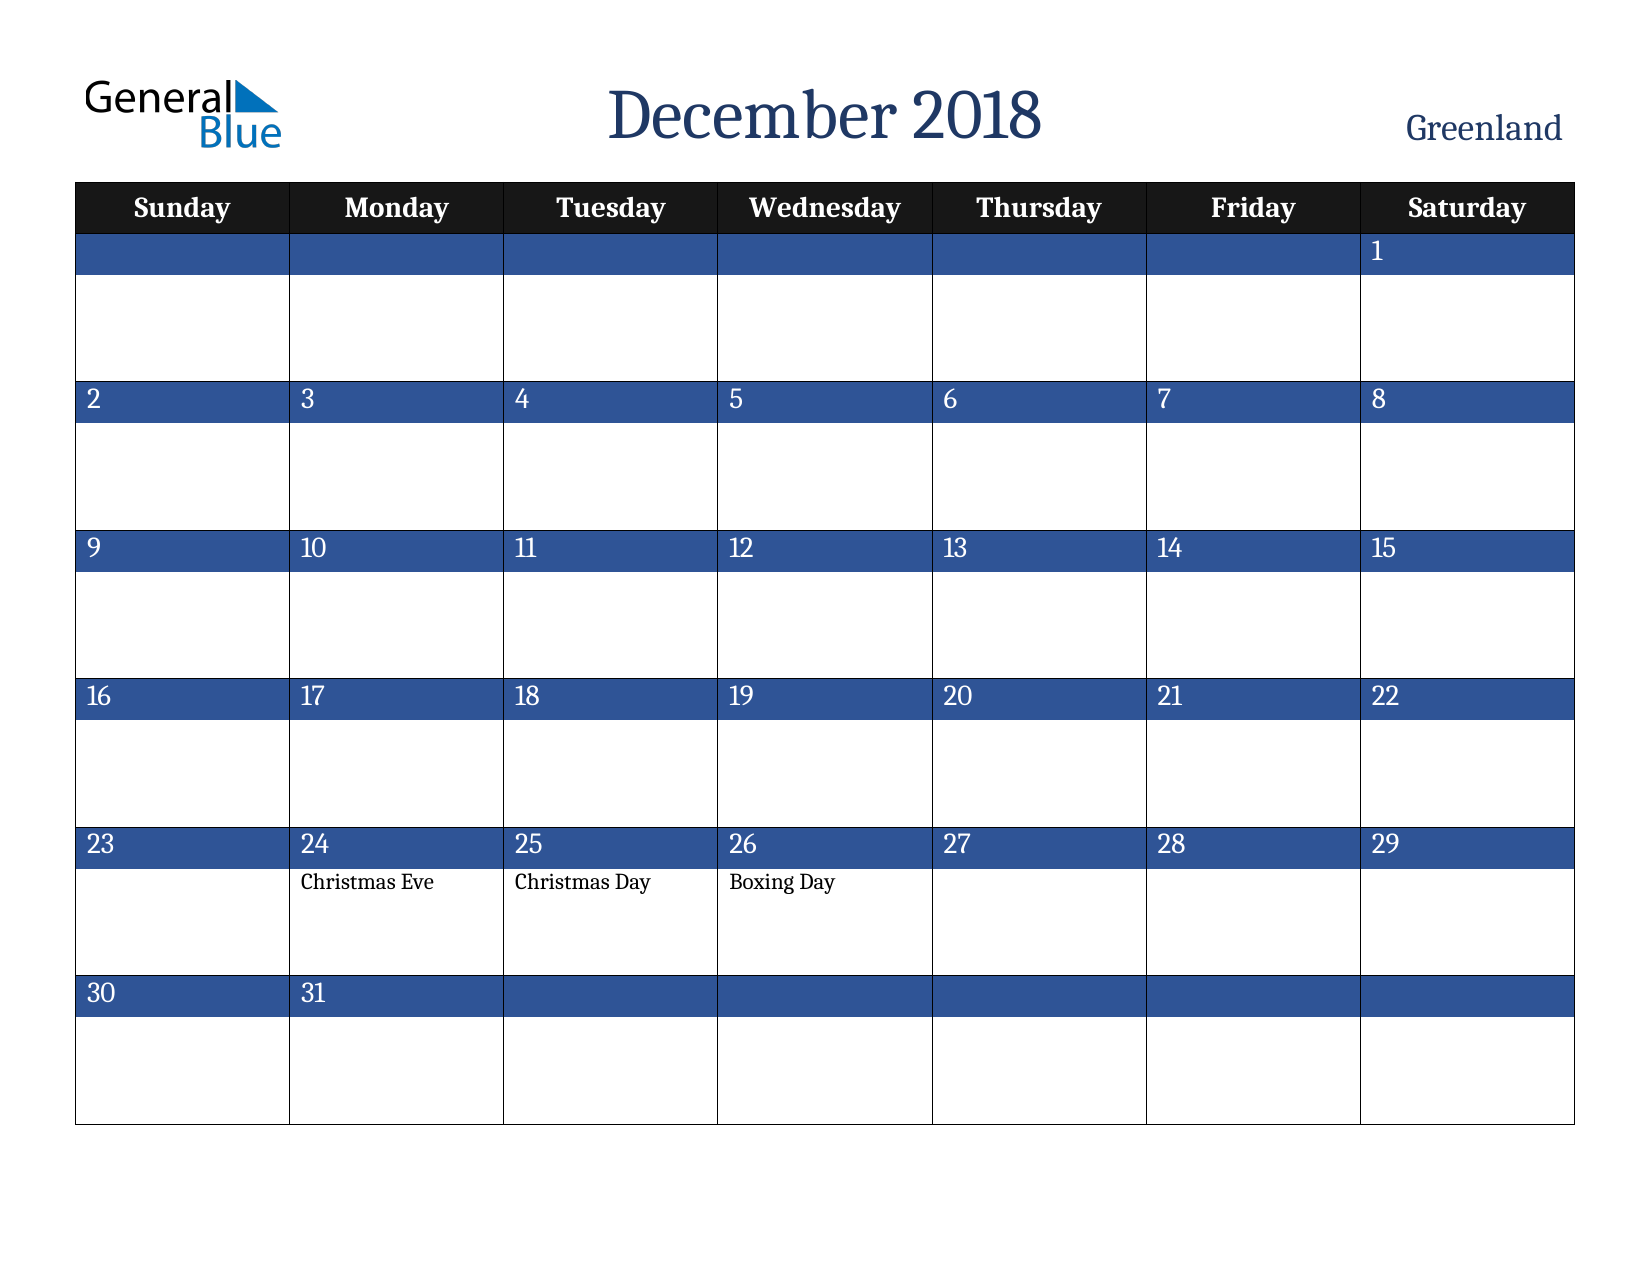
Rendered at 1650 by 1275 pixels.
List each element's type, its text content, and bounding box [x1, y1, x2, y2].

table_cell [76, 572, 289, 678]
table_cell [504, 572, 717, 678]
table_cell Saturday [1361, 183, 1574, 233]
picture [86, 80, 281, 148]
table_cell [718, 976, 932, 1017]
table_cell [1147, 275, 1360, 381]
table_cell 21 [1147, 679, 1360, 720]
table_cell 28 [1147, 828, 1360, 869]
table_cell 18 [504, 679, 717, 720]
table_cell [1361, 720, 1574, 827]
table_cell [76, 869, 289, 975]
table_cell [1361, 976, 1574, 1017]
table_cell Thursday [933, 183, 1146, 233]
table_cell 12 [718, 531, 932, 572]
table_header [76, 75, 503, 182]
table_cell [504, 1017, 717, 1123]
table_cell [1147, 1017, 1360, 1123]
table_cell [1361, 869, 1574, 975]
table_cell [290, 275, 503, 381]
table_cell [504, 275, 717, 381]
table_cell [718, 234, 932, 275]
table_cell 16 [76, 679, 289, 720]
table_cell [933, 275, 1146, 381]
table_cell Christmas Day [504, 869, 717, 975]
table_cell 9 [76, 531, 289, 572]
table_cell [504, 720, 717, 827]
table_cell 1 [1361, 234, 1574, 275]
table_cell [76, 1017, 289, 1123]
table_cell 7 [1147, 382, 1360, 423]
table_cell 27 [933, 828, 1146, 869]
table_cell [1147, 869, 1360, 975]
table_cell [1147, 720, 1360, 827]
table_cell [933, 423, 1146, 530]
table_cell [290, 423, 503, 530]
table_cell 4 [504, 382, 717, 423]
table_cell Sunday [76, 183, 289, 233]
table_cell 25 [504, 828, 717, 869]
table_cell [290, 1017, 503, 1123]
table_cell Friday [1147, 183, 1360, 233]
table_cell [1147, 423, 1360, 530]
table_cell [933, 1017, 1146, 1123]
table_cell 26 [718, 828, 932, 869]
table_cell 17 [290, 679, 503, 720]
table_cell [718, 720, 932, 827]
table_cell [1147, 976, 1360, 1017]
table_cell [76, 275, 289, 381]
table_cell 8 [1361, 382, 1574, 423]
table_cell [718, 572, 932, 678]
table_cell [718, 275, 932, 381]
table_cell [290, 720, 503, 827]
table_cell 10 [290, 531, 503, 572]
table_cell [933, 720, 1146, 827]
table_cell Monday [290, 183, 503, 233]
table_cell Boxing Day [718, 869, 932, 975]
table_cell [1147, 572, 1360, 678]
table_cell 29 [1361, 828, 1574, 869]
table_cell [76, 423, 289, 530]
table_cell [933, 234, 1146, 275]
table_cell Christmas Eve [290, 869, 503, 975]
table_cell [76, 720, 289, 827]
table_cell [1147, 234, 1360, 275]
table_cell 6 [933, 382, 1146, 423]
table_cell [1361, 275, 1574, 381]
table_header December 2018 [504, 75, 1146, 182]
table_cell [504, 976, 717, 1017]
table_cell 13 [933, 531, 1146, 572]
table_cell 31 [290, 976, 503, 1017]
table_cell [718, 1017, 932, 1123]
table_cell [504, 234, 717, 275]
table_cell [933, 572, 1146, 678]
table_cell 15 [1361, 531, 1574, 572]
table_cell [76, 234, 289, 275]
table_cell 23 [76, 828, 289, 869]
table_cell 22 [1361, 679, 1574, 720]
table_cell [1361, 1017, 1574, 1123]
table_cell 14 [1147, 531, 1360, 572]
table_cell 30 [76, 976, 289, 1017]
table_cell 20 [933, 679, 1146, 720]
table_cell Tuesday [504, 183, 717, 233]
table_cell [718, 423, 932, 530]
table_cell [933, 976, 1146, 1017]
table_cell 5 [718, 382, 932, 423]
table_cell [1361, 423, 1574, 530]
table_cell [933, 869, 1146, 975]
table_cell 2 [76, 382, 289, 423]
table_cell 3 [290, 382, 503, 423]
table_header Greenland [1146, 75, 1574, 182]
table_cell [290, 234, 503, 275]
table_cell 19 [718, 679, 932, 720]
table_cell 11 [504, 531, 717, 572]
table_cell 24 [290, 828, 503, 869]
table_cell [1361, 572, 1574, 678]
table_cell [290, 572, 503, 678]
table_cell [504, 423, 717, 530]
table_cell Wednesday [718, 183, 932, 233]
